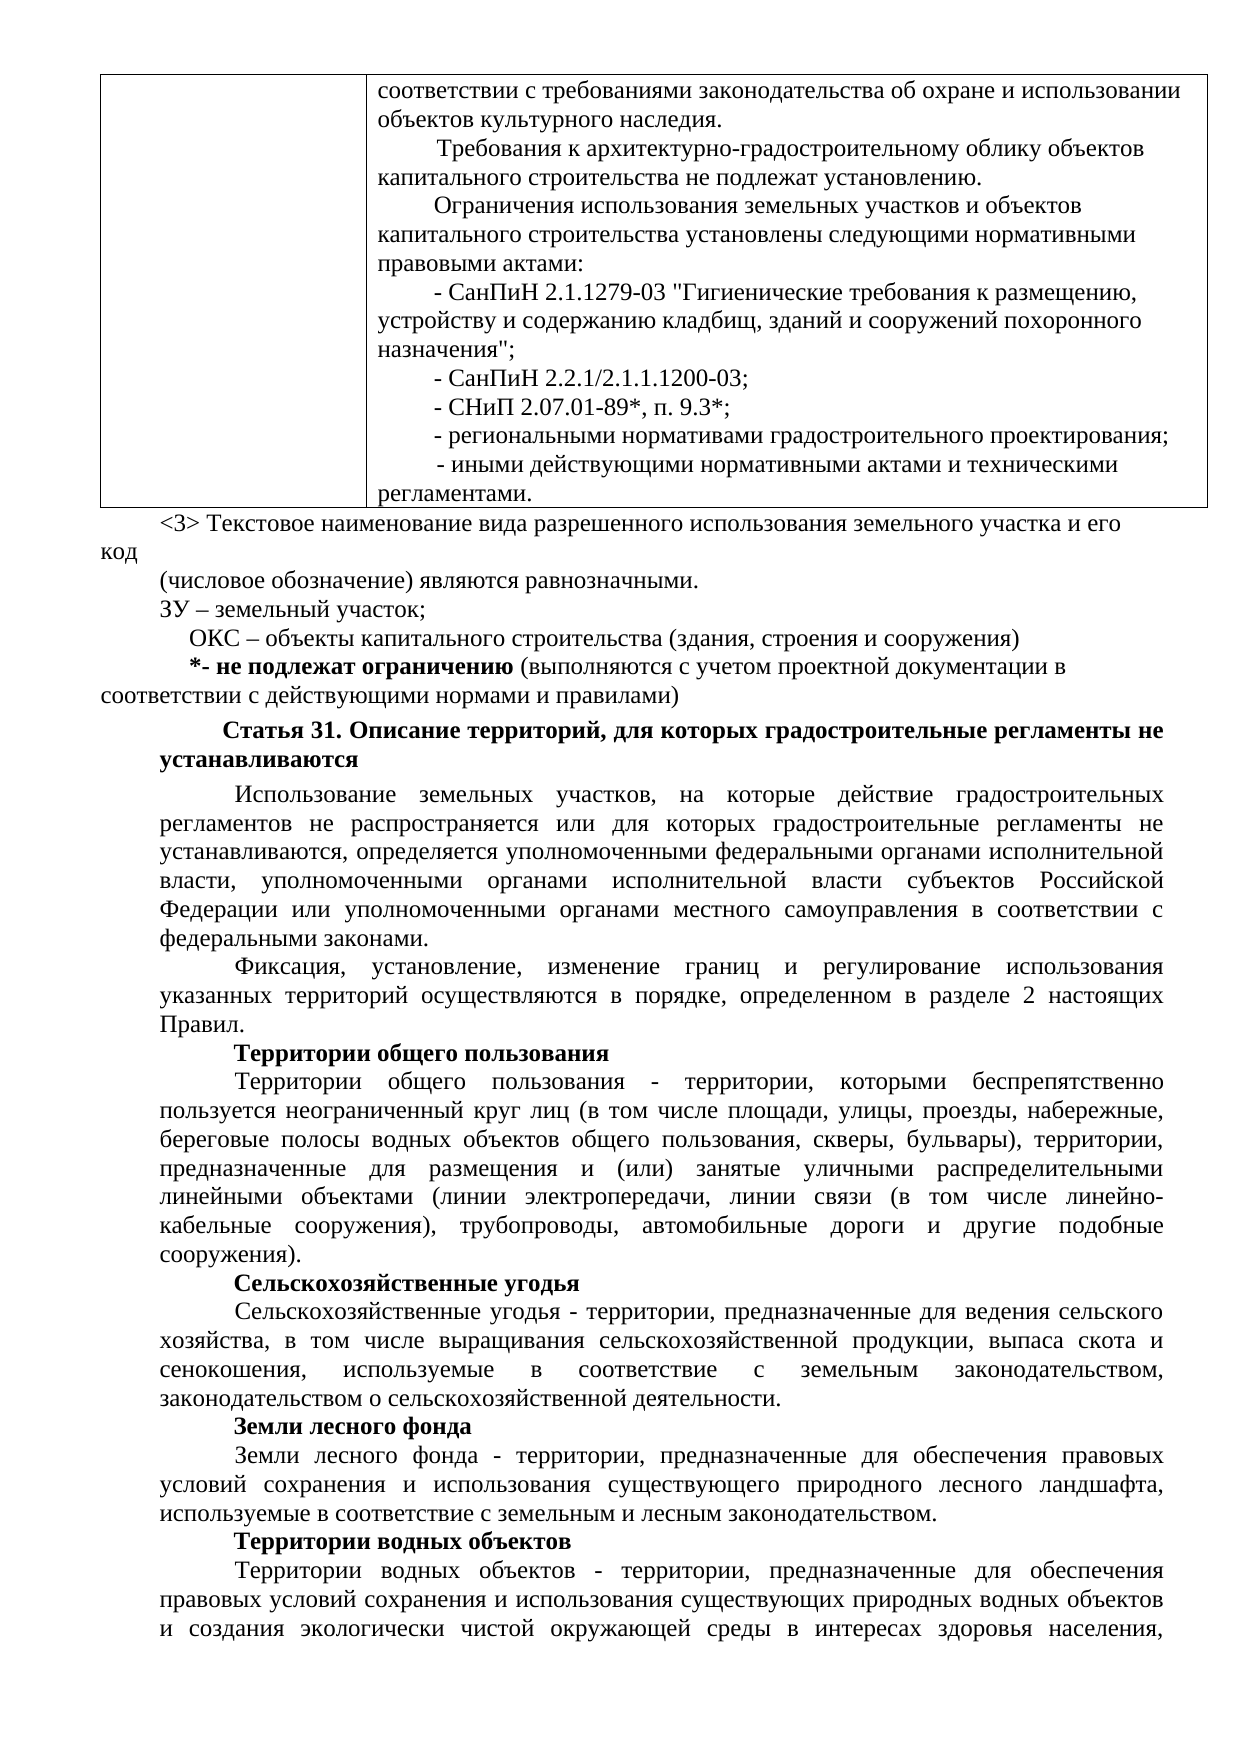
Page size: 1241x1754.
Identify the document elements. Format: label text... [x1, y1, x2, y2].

text Фиксация, установление, изменение границ и регулирование использования указанных территорий осуществляются в порядке, определенном в разделе 2 настоящих Правил. [159, 951, 1164, 1038]
text (числовое обозначение) являются равнозначными. [100, 565, 1164, 594]
text *- не подлежат ограничению (выполняются с учетом проектной документации в соответствии с действующими нормами и правилами) [100, 651, 1135, 709]
text Территории общего пользования - территории, которыми беспрепятственно пользуется неограниченный круг лиц (в том числе площади, улицы, проезды, набережные, береговые полосы водных объектов общего пользования, скверы, бульвары), территории, предназначенные для размещения и (или) занятые уличными распределительными линейными объектами (линии электропередачи, линии связи (в том числе линейно-кабельные сооружения), трубопроводы, автомобильные дороги и другие подобные сооружения). [159, 1066, 1164, 1268]
text Территории водных объектов [159, 1526, 1164, 1555]
text Статья 31. Описание территорий, для которых градостроительные регламенты не устанавливаются [159, 715, 1164, 773]
text Земли лесного фонда [159, 1411, 1164, 1440]
text ОКС – объекты капитального строительства (здания, строения и сооружения) [100, 623, 1135, 651]
text <3> Текстовое наименование вида разрешенного использования земельного участка и его код [100, 508, 1164, 565]
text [159, 1555, 1164, 1641]
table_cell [101, 75, 366, 507]
text Земли лесного фонда - территории, предназначенные для обеспечения правовых условий сохранения и использования существующего природного лесного ландшафта, используемые в соответствие с земельным и лесным законодательством. [159, 1440, 1164, 1526]
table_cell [367, 75, 1207, 507]
text Использование земельных участков, на которые действие градостроительных регламентов не распространяется или для которых градостроительные регламенты не устанавливаются, определяется уполномоченными федеральными органами исполнительной власти, уполномоченными органами исполнительной власти субъектов Российской Федерации или уполномоченными органами местного самоуправления в соответствии с федеральными законами. [159, 779, 1164, 951]
text Сельскохозяйственные угодья [159, 1268, 1164, 1296]
text Сельскохозяйственные угодья - территории, предназначенные для ведения сельского хозяйства, в том числе выращивания сельскохозяйственной продукции, выпаса скота и сенокошения, используемые в соответствие с земельным законодательством, законодательством о сельскохозяйственной деятельности. [159, 1296, 1164, 1411]
text Территории общего пользования [159, 1038, 1164, 1066]
text ЗУ – земельный участок; [100, 594, 1164, 623]
